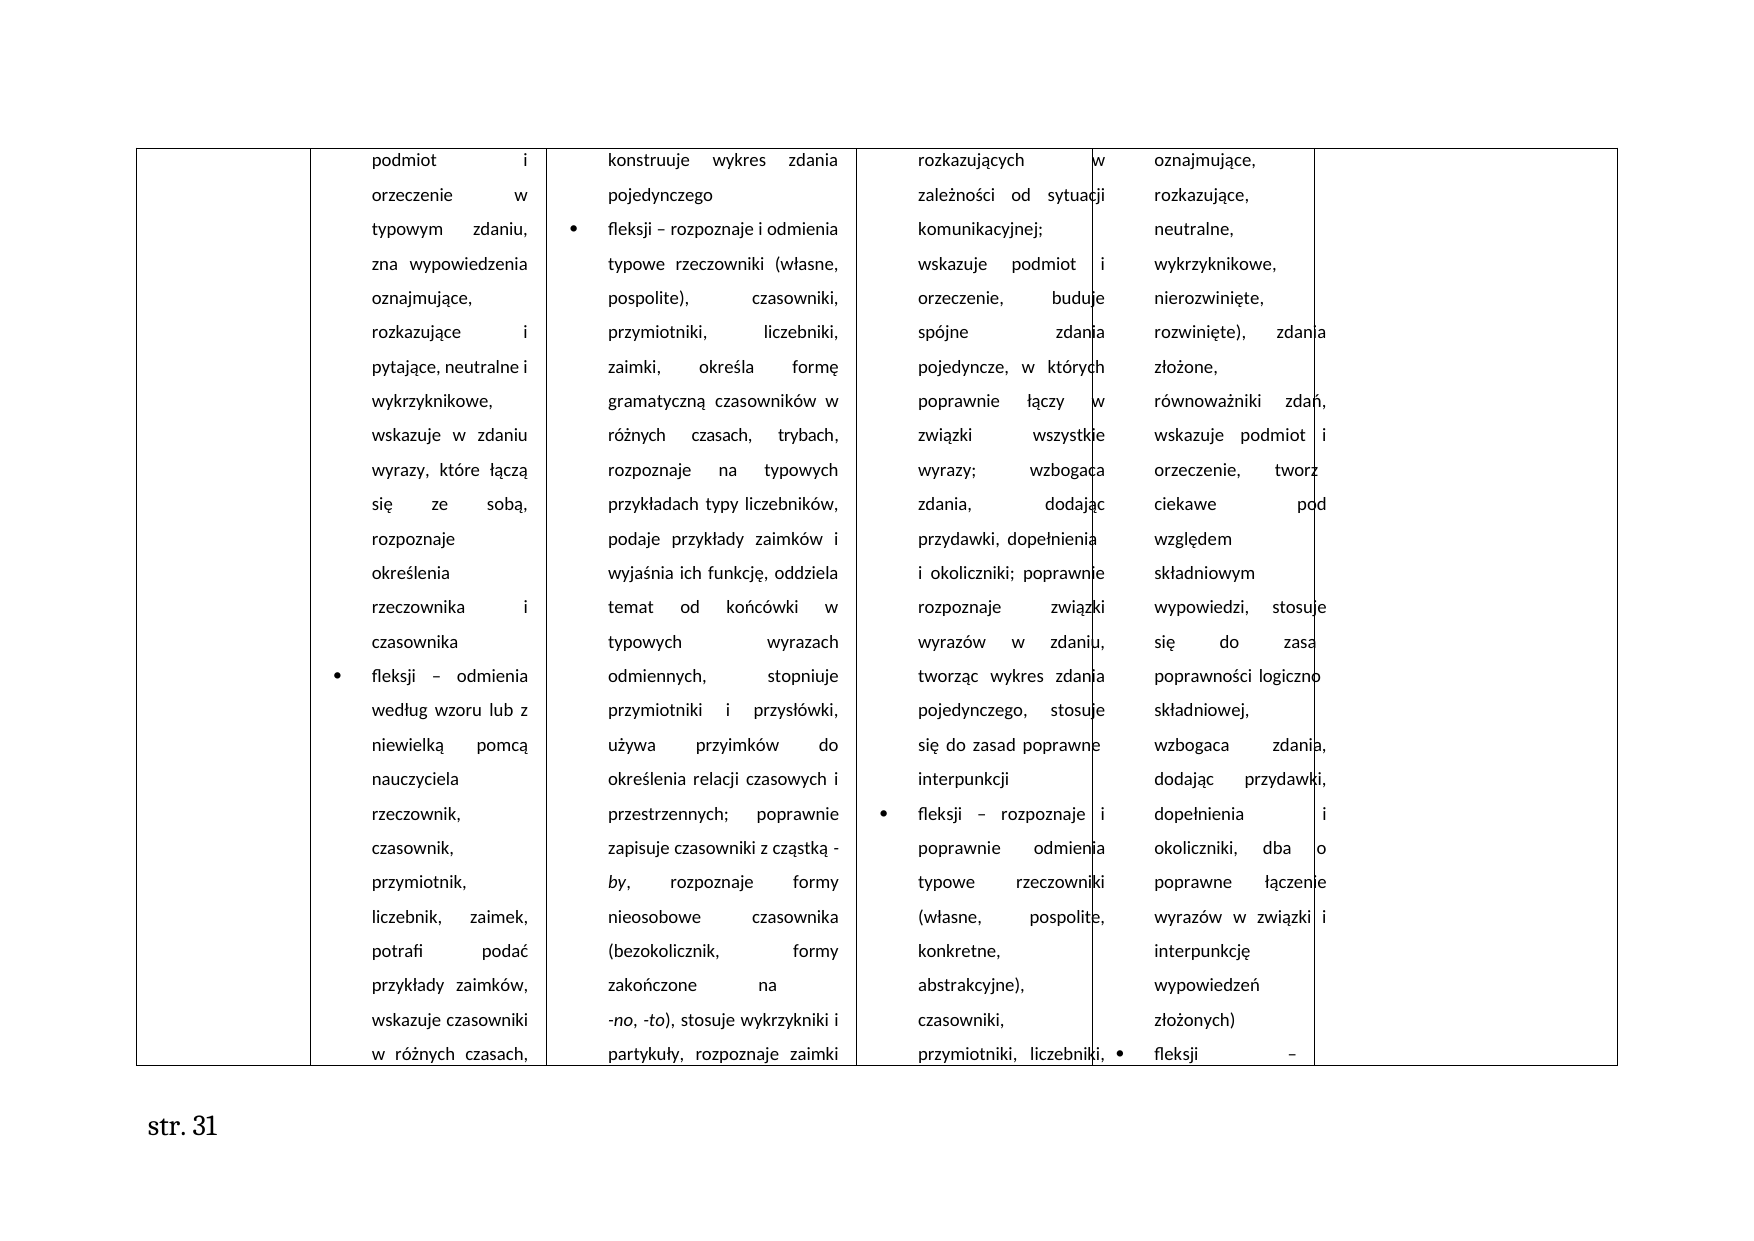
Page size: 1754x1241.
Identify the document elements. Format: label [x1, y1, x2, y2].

table_cell [1093, 149, 1314, 1065]
table_cell [137, 149, 310, 1065]
table_cell [1315, 149, 1617, 1065]
table_cell [857, 149, 1092, 1065]
table_cell [311, 149, 546, 1065]
table_cell [547, 149, 856, 1065]
